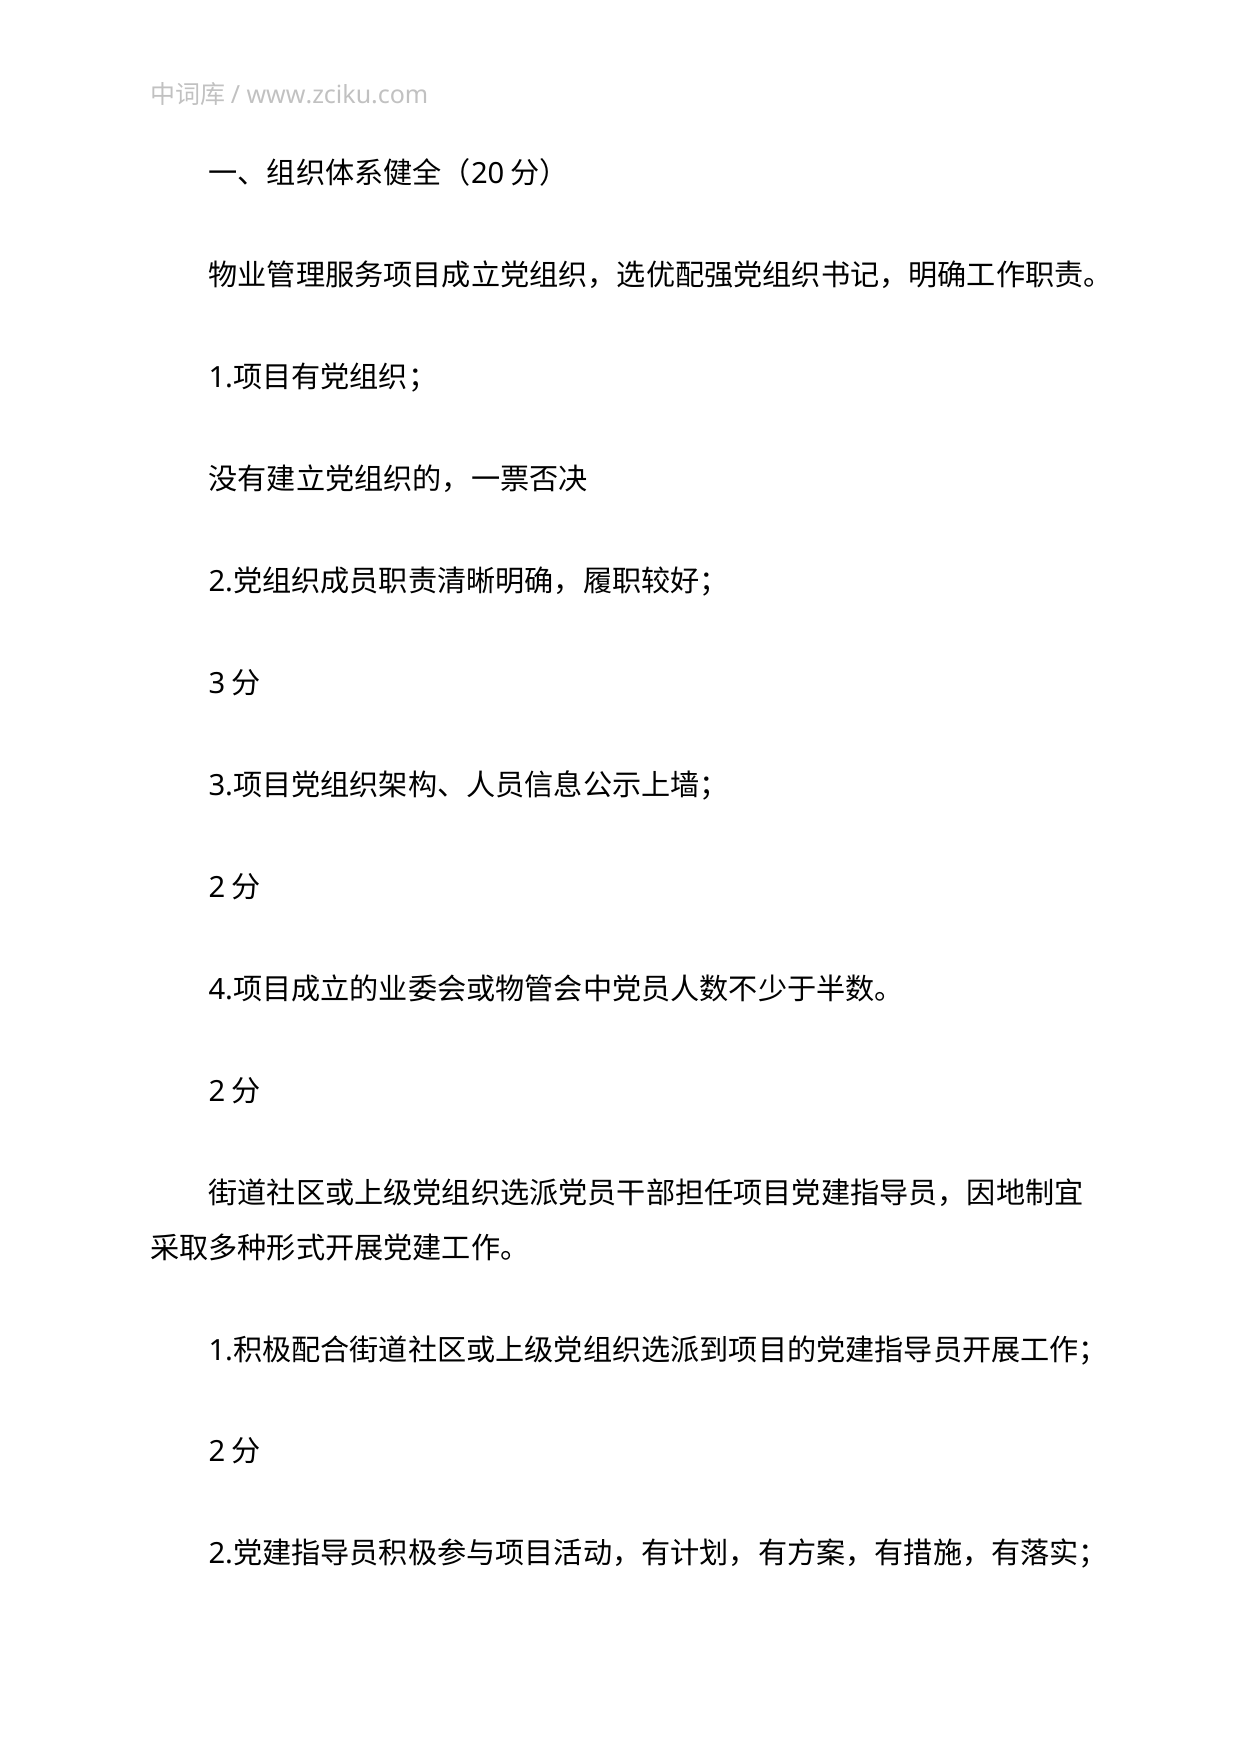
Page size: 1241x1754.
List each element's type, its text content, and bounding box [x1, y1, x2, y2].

text 4.项目成立的业委会或物管会中党员人数不少于半数。 [150, 965, 1090, 1008]
text 一、组织体系健全（20分） [150, 150, 1090, 192]
text 物业管理服务项目成立党组织，选优配强党组织书记，明确工作职责。 [150, 252, 1090, 294]
text 1.项目有党组织； [150, 354, 1090, 396]
text 2分 [150, 863, 1090, 906]
text 3分 [150, 659, 1090, 702]
text 2分 [150, 1428, 1090, 1470]
text 2分 [150, 1067, 1090, 1110]
text 2.党建指导员积极参与项目活动，有计划，有方案，有措施，有落实； [150, 1530, 1090, 1572]
text 2.党组织成员职责清晰明确，履职较好； [150, 557, 1090, 600]
text 3.项目党组织架构、人员信息公示上墙； [150, 761, 1090, 804]
text 1.积极配合街道社区或上级党组织选派到项目的党建指导员开展工作； [150, 1326, 1090, 1368]
text 街道社区或上级党组织选派党员干部担任项目党建指导员，因地制宜采取多种形式开展党建工作。 [150, 1169, 1090, 1267]
text 没有建立党组织的，一票否决 [150, 456, 1090, 498]
